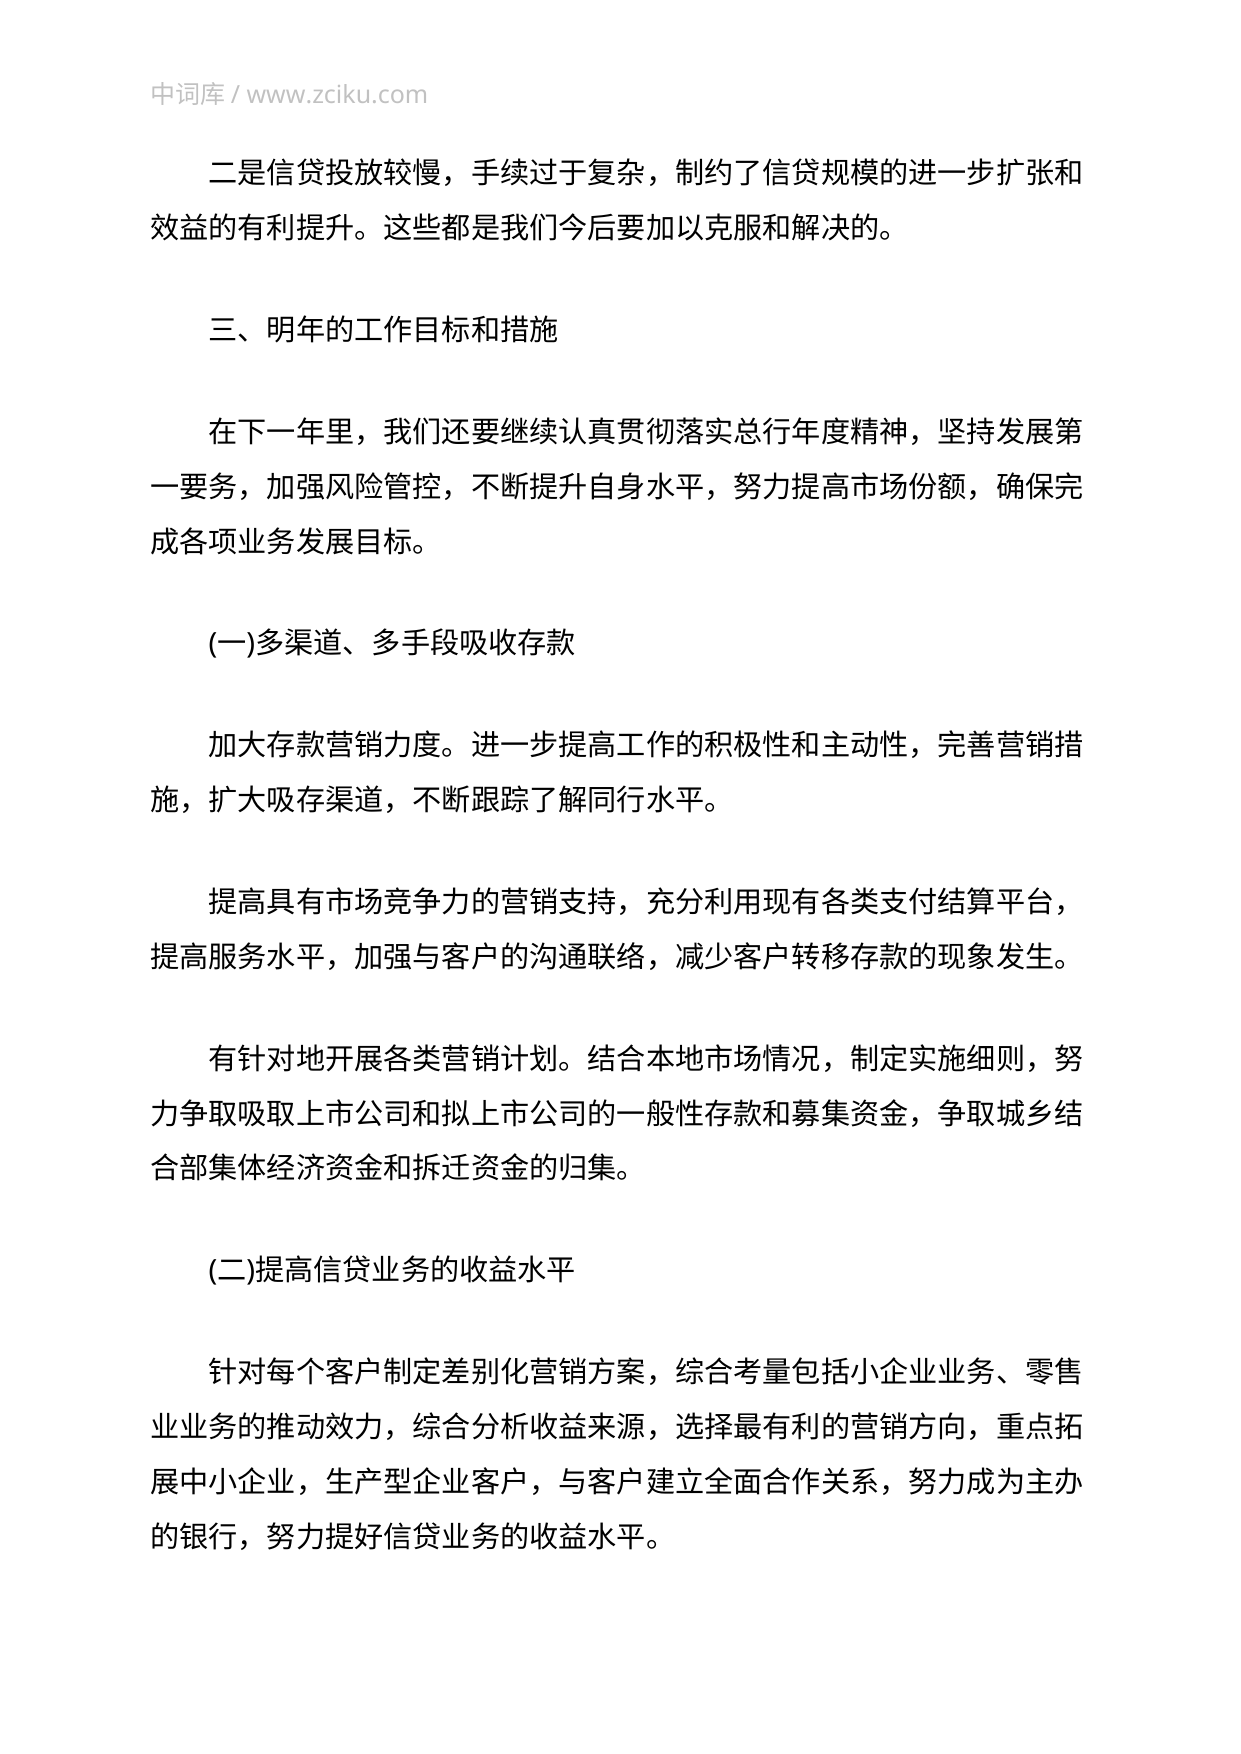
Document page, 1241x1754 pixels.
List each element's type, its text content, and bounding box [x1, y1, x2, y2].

text 在下一年里，我们还要继续认真贯彻落实总行年度精神，坚持发展第一要务，加强风险管控，不断提升自身水平，努力提高市场份额，确保完成各项业务发展目标。 [150, 408, 1090, 561]
text 三、明年的工作目标和措施 [150, 307, 1090, 349]
text 有针对地开展各类营销计划。结合本地市场情况，制定实施细则，努力争取吸取上市公司和拟上市公司的一般性存款和募集资金，争取城乡结合部集体经济资金和拆迁资金的归集。 [150, 1035, 1090, 1187]
text 针对每个客户制定差别化营销方案，综合考量包括小企业业务、零售业业务的推动效力，综合分析收益来源，选择最有利的营销方向，重点拓展中小企业，生产型企业客户，与客户建立全面合作关系，努力成为主办的银行，努力提好信贷业务的收益水平。 [150, 1349, 1090, 1556]
text 提高具有市场竞争力的营销支持，充分利用现有各类支付结算平台，提高服务水平，加强与客户的沟通联络，减少客户转移存款的现象发生。 [150, 879, 1090, 976]
text (二)提高信贷业务的收益水平 [150, 1247, 1090, 1289]
text (一)多渠道、多手段吸收存款 [150, 620, 1090, 662]
text 加大存款营销力度。进一步提高工作的积极性和主动性，完善营销措施，扩大吸存渠道，不断跟踪了解同行水平。 [150, 722, 1090, 819]
text 二是信贷投放较慢，手续过于复杂，制约了信贷规模的进一步扩张和效益的有利提升。这些都是我们今后要加以克服和解决的。 [150, 150, 1090, 247]
